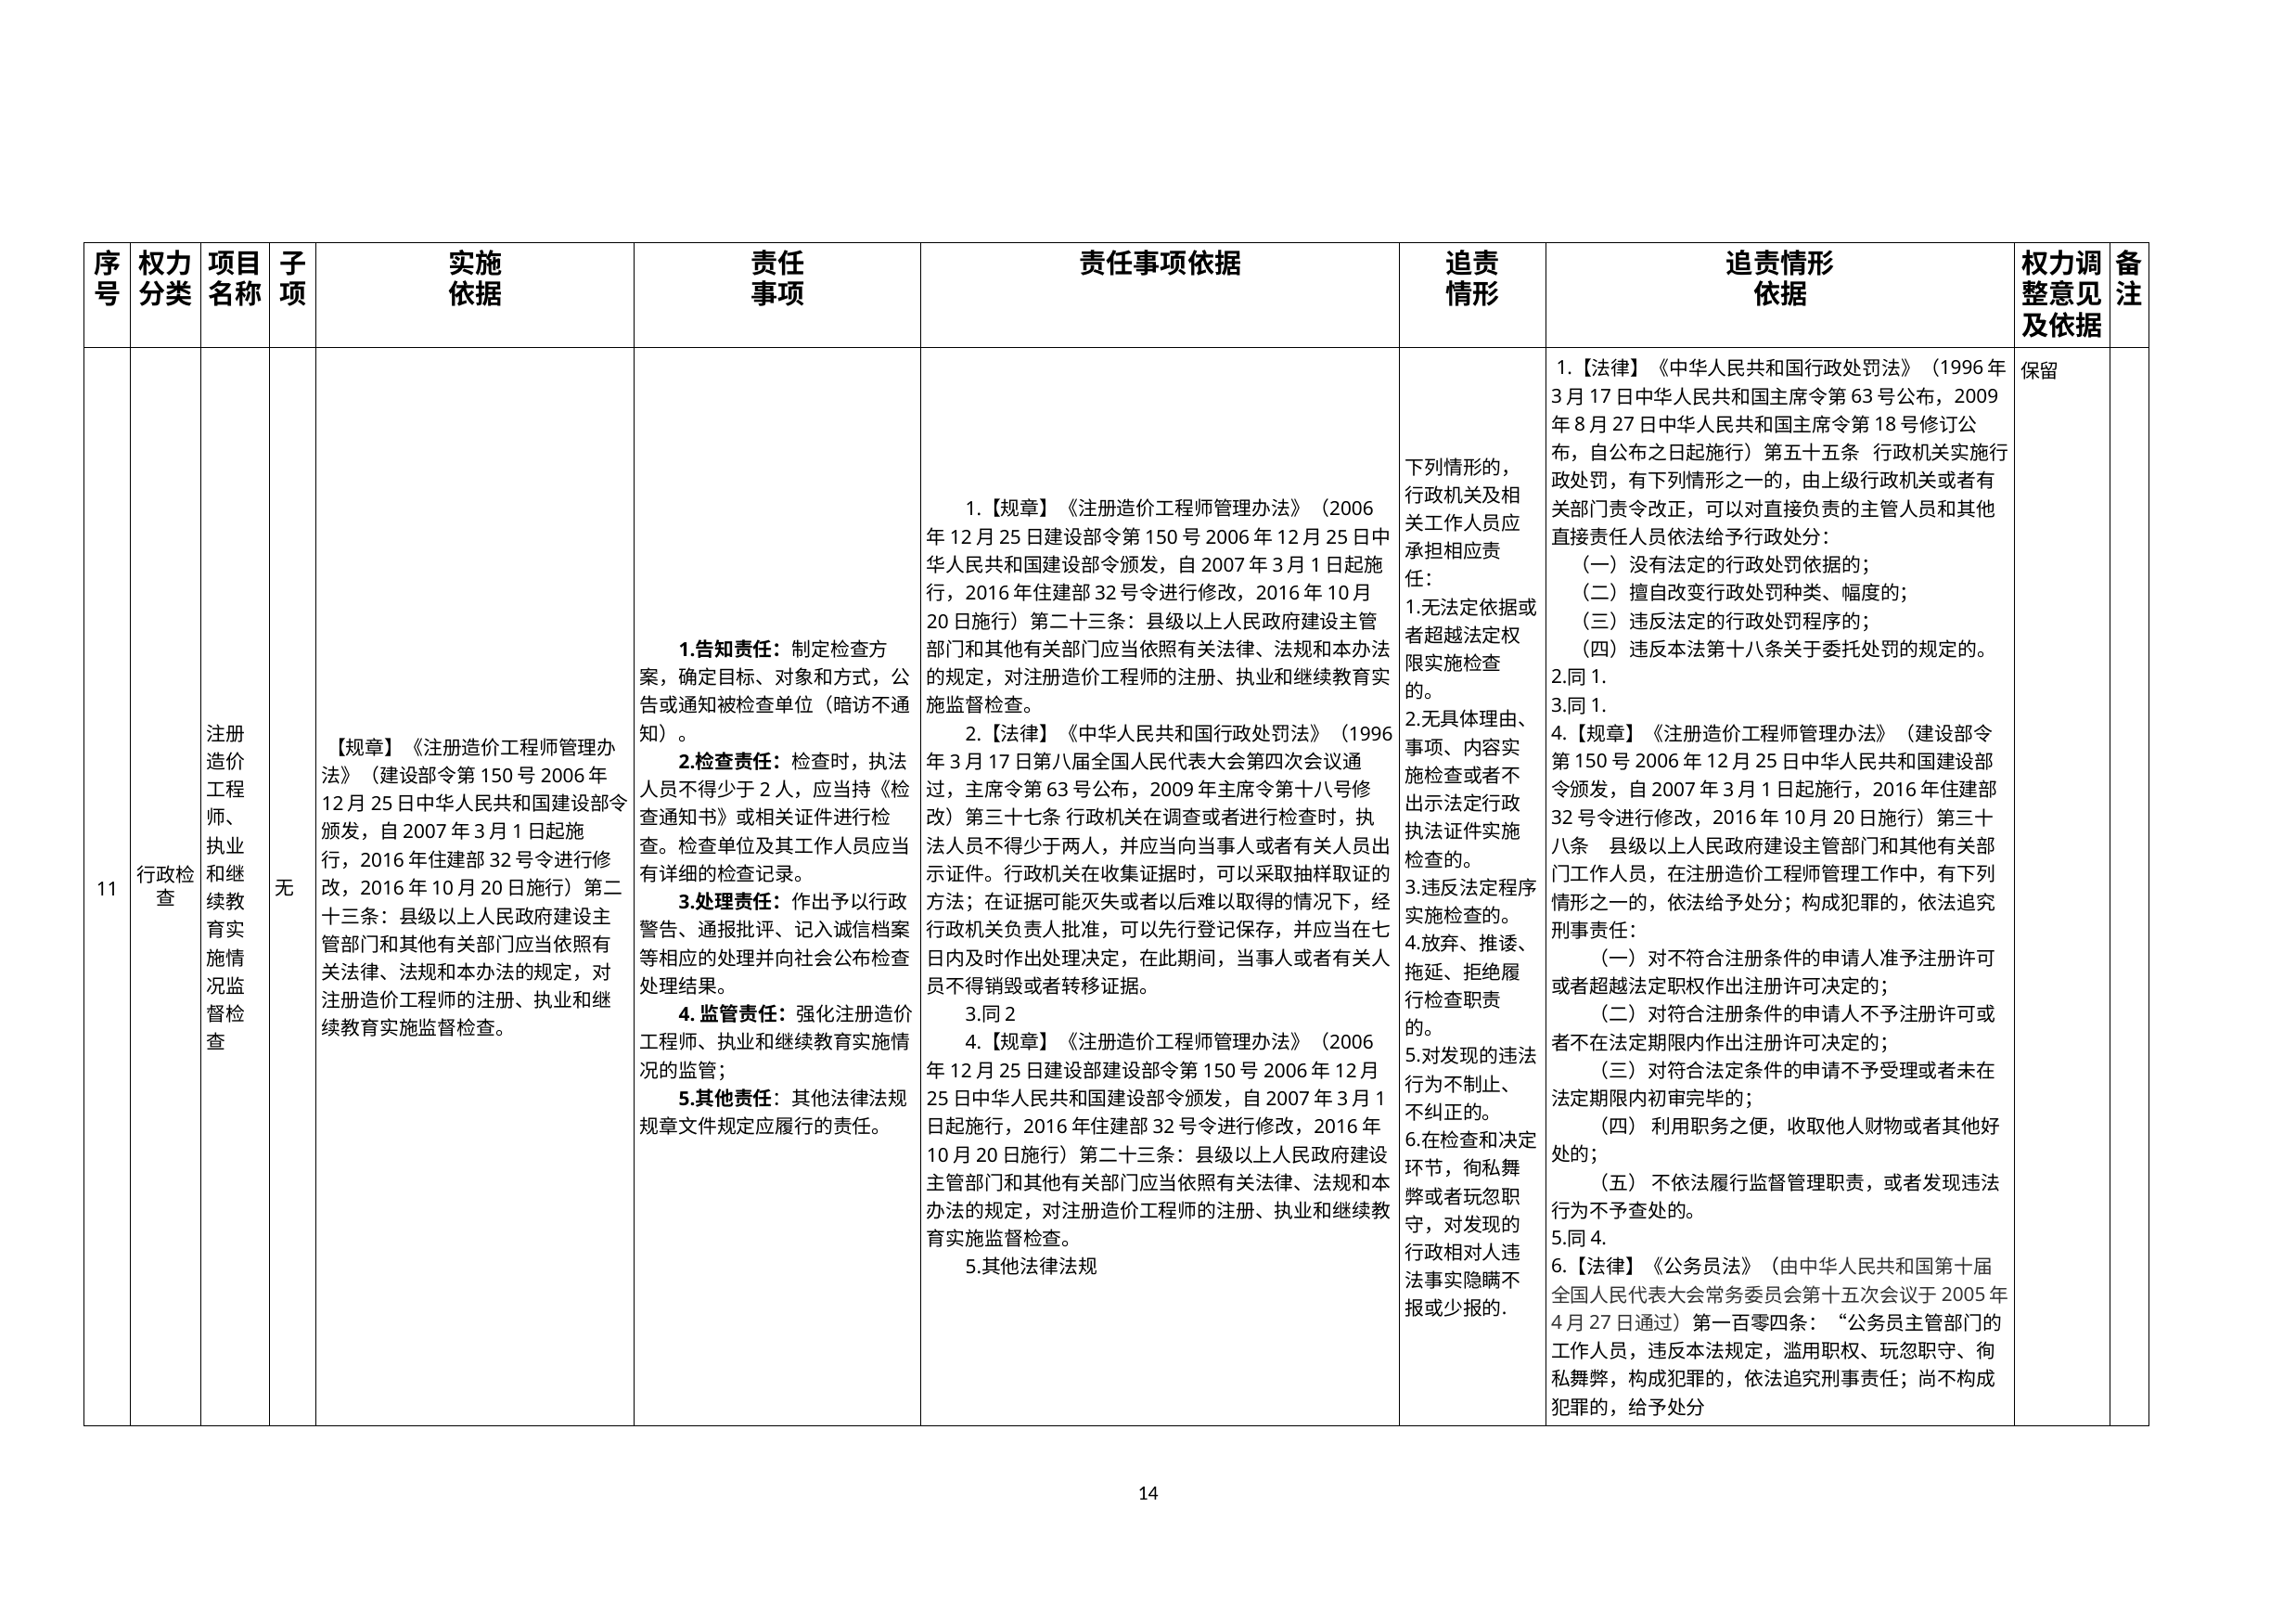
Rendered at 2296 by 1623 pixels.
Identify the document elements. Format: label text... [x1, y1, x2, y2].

table_cell 无 [270, 348, 315, 1425]
table_header 子 项 [270, 243, 315, 346]
table_cell [2110, 348, 2148, 1425]
table_cell 1.【规章】《注册造价工程师管理办法》（2006年12月25日建设部令第150号 2006年12月25日中华人民共和国建设部令颁发，自2007年3月1日起施行，2016年住建部32号令进行修改，2016年10月20日施行）第二十三条：县级以上人民政府建设主管部门和其他有关部门应当依照有关法律、法规和本办法的规定，对注册造价工程师的注册、执业和继续教育实施监督检查。 2.【法律】《中华人民共和国行政处罚法》（1996年3月17日第八届全国人民代表大会第四次会议通过，主席令第63号公布，2009年主席令第十八号修改）第三十七条 行政机关在调查或者进行检查时，执法人员不得少于两人，并应当向当事人或者有关人员出示证件。行政机关在收集证据时，可以采取抽样取证的方法；在证据可能灭失或者以后难以取得的情况下，经行政机关负责人批准，可以先行登记保存，并应当在七日内及时作出处理决定，在此期间，当事人或者有关人员不得销毁或者转移证据。 3.同2 4.【规章】《注册造价工程师管理办法》（2006年12月25日建设部建设部令第150号 2006年12月25日中华人民共和国建设部令颁发，自2007年3月1日起施行，2016年住建部32号令进行修改，2016年10月20日施行）第二十三条：县级以上人民政府建设主管部门和其他有关部门应当依照有关法律、法规和本办法的规定，对注册造价工程师的注册、执业和继续教育实施监督检查。 5.其他法律法规 [921, 348, 1399, 1425]
table_cell 注册造价工程师、执业和继续教育实施情况监督检查 [201, 348, 269, 1425]
table_cell 行政检查 [131, 348, 200, 1425]
table_header 项目 名称 [201, 243, 269, 346]
table_cell 11 [84, 348, 130, 1425]
table_header 责任事项依据 [921, 243, 1399, 346]
table_header 追责 情形 [1400, 243, 1546, 346]
table_header 备 注 [2110, 243, 2148, 346]
table_header 责任 事项 [635, 243, 920, 346]
table_cell 1.【法律】《中华人民共和国行政处罚法》（1996年3月17日中华人民共和国主席令第63号公布，2009年8月27日中华人民共和国主席令第18号修订公布，自公布之日起施行）第五十五条 行政机关实施行政处罚，有下列情形之一的，由上级行政机关或者有关部门责令改正，可以对直接负责的主管人员和其他直接责任人员依法给予行政处分： （一）没有法定的行政处罚依据的； （二）擅自改变行政处罚种类、幅度的； （三）违反法定的行政处罚程序的； （四）违反本法第十八条关于委托处罚的规定的。 2.同1. 3.同1. 4.【规章】《注册造价工程师管理办法》（建设部令第150号 2006年12月25日中华人民共和国建设部令颁发，自2007年3月1日起施行，2016年住建部32号令进行修改，2016年10月20日施行）第三十八条 县级以上人民政府建设主管部门和其他有关部门工作人员，在注册造价工程师管理工作中，有下列情形之一的，依法给予处分；构成犯罪的，依法追究刑事责任： （一）对不符合注册条件的申请人准予注册许可或者超越法定职权作出注册许可决定的； （二）对符合注册条件的申请人不予注册许可或者不在法定期限内作出注册许可决定的； （三）对符合法定条件的申请不予受理或者未在法定期限内初审完毕的； （四） 利用职务之便，收取他人财物或者其他好处的； （五） 不依法履行监督管理职责，或者发现违法行为不予查处的。 5.同4. 6.【法律】《公务员法》（由中华人民共和国第十届全国人民代表大会常务委员会第十五次会议于2005年4月27日通过）第一百零四条：“公务员主管部门的工作人员，违反本法规定，滥用职权、玩忽职守、徇私舞弊，构成犯罪的，依法追究刑事责任；尚不构成犯罪的，给予处分 [1546, 348, 2014, 1425]
table_header 实施 依据 [316, 243, 634, 346]
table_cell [1400, 348, 1546, 1425]
table_cell 1.告知责任：制定检查方案，确定目标、对象和方式，公告或通知被检查单位（暗访不通知）。 2.检查责任：检查时，执法人员不得少于2人，应当持《检查通知书》或相关证件进行检查。检查单位及其工作人员应当有详细的检查记录。 3.处理责任：作出予以行政警告、通报批评、记入诚信档案等相应的处理并向社会公布检查处理结果。 4. 监管责任：强化注册造价工程师、执业和继续教育实施情况的监管； 5.其他责任：其他法律法规规章文件规定应履行的责任。 [635, 348, 920, 1425]
table_cell 【规章】《注册造价工程师管理办法》（建设部令第150号 2006年12月25日中华人民共和国建设部令颁发，自2007年3月1日起施行，2016年住建部32号令进行修改，2016年10月20日施行）第二十三条：县级以上人民政府建设主管部门和其他有关部门应当依照有关法律、法规和本办法的规定，对注册造价工程师的注册、执业和继续教育实施监督检查。 [316, 348, 634, 1425]
table_cell 保留 [2015, 348, 2110, 1425]
table_header 权力调整意见 及依据 [2015, 243, 2110, 346]
table_header 序 号 [84, 243, 130, 346]
table_header 追责情形 依据 [1546, 243, 2014, 346]
table_header 权力 分类 [131, 243, 200, 346]
